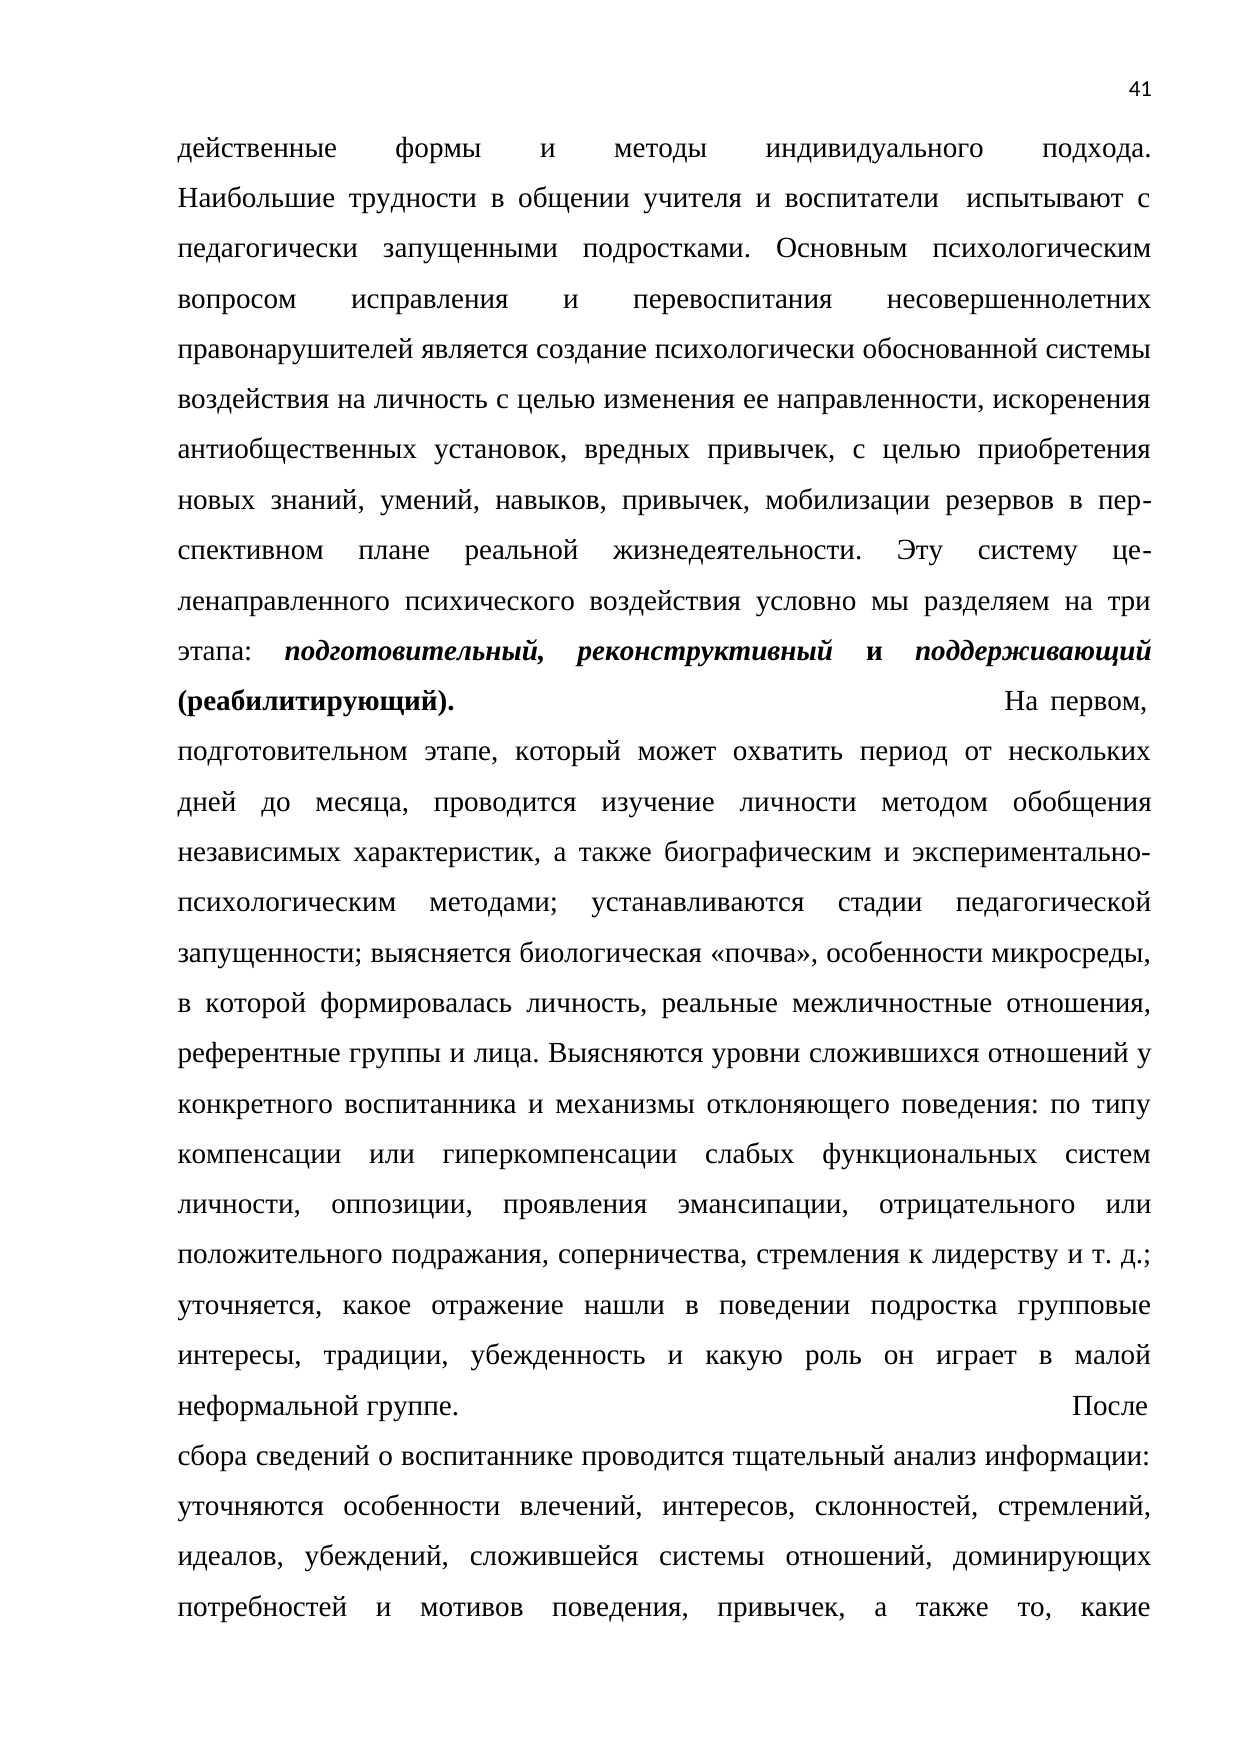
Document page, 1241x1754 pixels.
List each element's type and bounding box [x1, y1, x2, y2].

text [177, 130, 1152, 1622]
